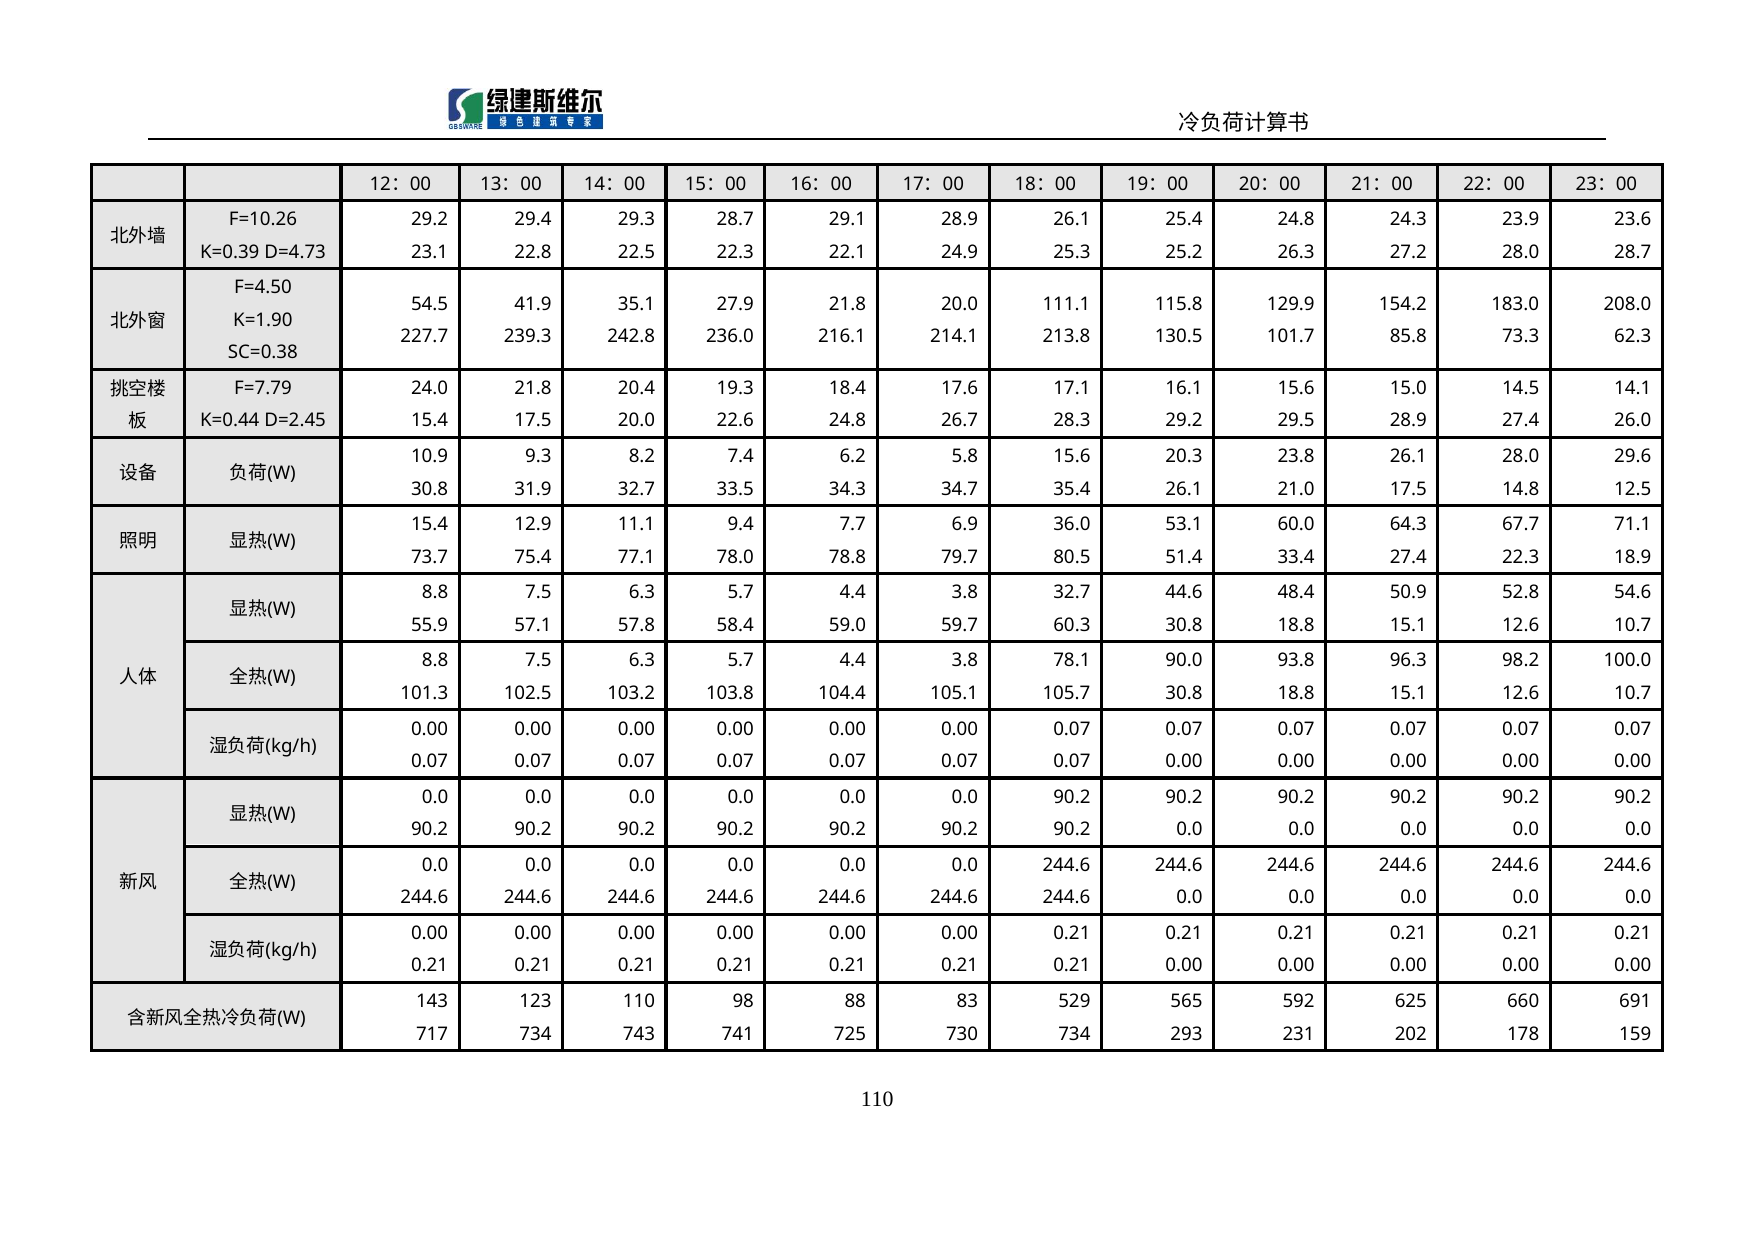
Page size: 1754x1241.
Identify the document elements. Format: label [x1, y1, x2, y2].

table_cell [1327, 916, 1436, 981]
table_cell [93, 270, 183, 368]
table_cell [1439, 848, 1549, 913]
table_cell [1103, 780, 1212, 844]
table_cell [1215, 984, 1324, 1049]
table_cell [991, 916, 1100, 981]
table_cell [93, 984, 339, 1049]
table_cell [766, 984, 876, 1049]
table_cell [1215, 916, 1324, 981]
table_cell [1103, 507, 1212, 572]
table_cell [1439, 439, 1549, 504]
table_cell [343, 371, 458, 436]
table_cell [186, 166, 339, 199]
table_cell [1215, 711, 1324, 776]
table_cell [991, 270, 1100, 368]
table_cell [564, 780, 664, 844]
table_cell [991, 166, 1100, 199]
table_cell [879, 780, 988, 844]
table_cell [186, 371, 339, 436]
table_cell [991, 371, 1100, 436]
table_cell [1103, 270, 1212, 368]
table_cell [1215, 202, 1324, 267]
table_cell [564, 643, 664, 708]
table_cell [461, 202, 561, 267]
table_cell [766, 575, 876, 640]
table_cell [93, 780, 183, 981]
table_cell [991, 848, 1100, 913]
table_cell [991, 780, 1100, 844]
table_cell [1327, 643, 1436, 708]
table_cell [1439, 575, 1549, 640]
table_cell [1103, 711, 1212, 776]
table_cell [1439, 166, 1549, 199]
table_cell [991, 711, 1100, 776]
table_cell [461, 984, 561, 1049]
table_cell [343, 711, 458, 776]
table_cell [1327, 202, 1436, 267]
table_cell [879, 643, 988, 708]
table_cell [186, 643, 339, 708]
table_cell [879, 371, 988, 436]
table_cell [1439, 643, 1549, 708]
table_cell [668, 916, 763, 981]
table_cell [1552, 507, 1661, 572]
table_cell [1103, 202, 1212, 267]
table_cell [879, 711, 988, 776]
picture [444, 88, 604, 130]
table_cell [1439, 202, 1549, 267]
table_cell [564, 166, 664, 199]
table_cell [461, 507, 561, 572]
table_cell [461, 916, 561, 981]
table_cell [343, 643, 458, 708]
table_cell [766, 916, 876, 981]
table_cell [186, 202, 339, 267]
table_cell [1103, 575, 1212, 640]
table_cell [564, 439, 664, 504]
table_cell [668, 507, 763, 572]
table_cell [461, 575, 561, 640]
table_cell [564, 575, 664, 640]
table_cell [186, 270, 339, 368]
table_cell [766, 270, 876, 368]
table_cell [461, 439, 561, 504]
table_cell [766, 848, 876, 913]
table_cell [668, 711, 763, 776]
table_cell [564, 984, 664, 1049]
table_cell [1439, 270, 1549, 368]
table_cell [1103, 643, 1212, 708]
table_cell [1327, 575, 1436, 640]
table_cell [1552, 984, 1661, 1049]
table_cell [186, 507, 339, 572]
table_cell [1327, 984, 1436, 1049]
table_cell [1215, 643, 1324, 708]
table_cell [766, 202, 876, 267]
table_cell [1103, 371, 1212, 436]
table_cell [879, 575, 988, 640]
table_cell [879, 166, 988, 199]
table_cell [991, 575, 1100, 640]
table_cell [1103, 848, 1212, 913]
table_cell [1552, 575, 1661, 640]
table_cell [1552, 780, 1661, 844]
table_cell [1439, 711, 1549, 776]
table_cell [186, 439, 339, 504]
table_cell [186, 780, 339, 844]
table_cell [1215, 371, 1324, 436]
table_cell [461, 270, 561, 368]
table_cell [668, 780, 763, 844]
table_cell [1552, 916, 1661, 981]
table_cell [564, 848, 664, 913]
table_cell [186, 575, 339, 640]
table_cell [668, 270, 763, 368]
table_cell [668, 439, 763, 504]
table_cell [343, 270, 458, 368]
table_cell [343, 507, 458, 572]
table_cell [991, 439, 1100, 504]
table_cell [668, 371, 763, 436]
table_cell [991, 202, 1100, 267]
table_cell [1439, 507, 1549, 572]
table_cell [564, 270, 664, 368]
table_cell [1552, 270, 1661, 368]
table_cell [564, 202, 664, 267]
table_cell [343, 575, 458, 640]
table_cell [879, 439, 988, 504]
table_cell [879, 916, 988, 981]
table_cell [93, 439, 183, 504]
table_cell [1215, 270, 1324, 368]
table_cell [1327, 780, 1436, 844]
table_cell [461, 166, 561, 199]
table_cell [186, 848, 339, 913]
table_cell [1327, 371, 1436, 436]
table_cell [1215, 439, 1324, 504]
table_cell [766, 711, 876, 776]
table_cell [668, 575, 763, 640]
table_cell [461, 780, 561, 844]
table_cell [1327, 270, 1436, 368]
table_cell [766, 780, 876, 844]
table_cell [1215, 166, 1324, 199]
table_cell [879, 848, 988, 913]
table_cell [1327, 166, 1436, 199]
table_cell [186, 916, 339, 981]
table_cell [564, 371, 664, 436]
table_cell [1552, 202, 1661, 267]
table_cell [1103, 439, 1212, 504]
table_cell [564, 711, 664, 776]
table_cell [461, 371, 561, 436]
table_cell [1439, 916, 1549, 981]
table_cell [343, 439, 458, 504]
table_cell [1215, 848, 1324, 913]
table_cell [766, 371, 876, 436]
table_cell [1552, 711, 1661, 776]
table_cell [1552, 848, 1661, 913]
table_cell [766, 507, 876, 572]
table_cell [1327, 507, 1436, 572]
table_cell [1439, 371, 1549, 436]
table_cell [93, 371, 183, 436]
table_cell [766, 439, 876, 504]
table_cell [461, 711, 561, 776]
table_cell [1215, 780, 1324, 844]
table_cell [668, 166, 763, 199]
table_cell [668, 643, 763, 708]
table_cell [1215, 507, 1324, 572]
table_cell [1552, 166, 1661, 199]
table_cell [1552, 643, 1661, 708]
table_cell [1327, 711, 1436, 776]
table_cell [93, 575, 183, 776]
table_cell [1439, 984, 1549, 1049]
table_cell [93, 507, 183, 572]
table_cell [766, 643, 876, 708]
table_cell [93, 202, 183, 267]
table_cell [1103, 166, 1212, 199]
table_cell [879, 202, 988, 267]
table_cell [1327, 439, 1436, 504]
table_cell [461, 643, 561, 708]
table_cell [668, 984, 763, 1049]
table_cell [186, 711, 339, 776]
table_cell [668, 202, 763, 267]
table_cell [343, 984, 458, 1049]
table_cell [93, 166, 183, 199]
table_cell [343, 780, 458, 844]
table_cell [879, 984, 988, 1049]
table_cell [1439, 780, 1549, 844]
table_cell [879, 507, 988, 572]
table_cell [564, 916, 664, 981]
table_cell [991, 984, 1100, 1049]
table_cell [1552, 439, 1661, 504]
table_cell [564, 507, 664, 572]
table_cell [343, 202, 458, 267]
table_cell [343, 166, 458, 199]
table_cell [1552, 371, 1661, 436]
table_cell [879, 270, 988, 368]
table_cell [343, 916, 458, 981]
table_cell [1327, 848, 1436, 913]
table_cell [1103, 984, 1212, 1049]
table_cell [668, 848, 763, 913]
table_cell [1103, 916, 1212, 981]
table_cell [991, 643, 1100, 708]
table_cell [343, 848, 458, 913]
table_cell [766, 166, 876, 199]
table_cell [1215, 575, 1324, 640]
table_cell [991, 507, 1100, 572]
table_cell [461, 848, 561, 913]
